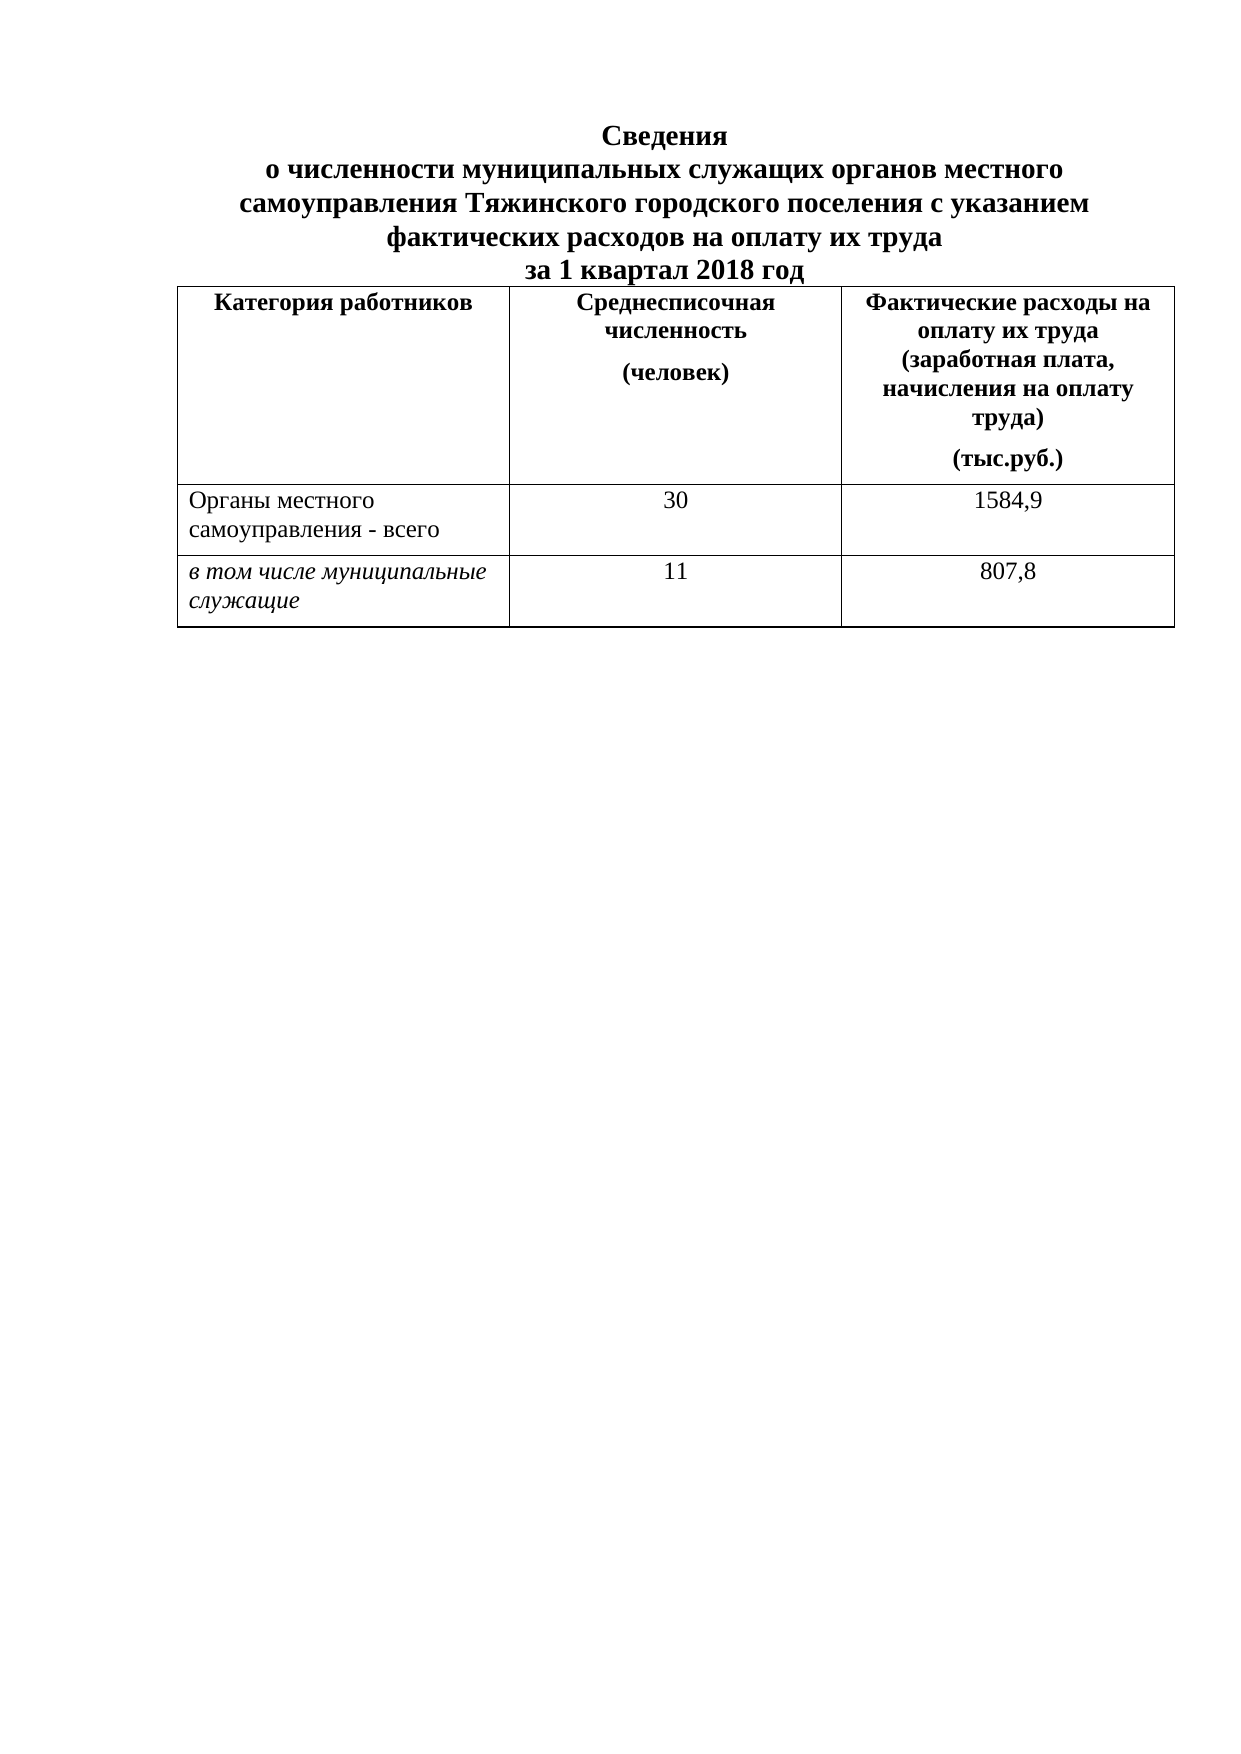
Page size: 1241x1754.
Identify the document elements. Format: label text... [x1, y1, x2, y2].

table_header Категория работников [178, 287, 509, 484]
table_header Среднесписочная численность (человек) [510, 287, 841, 484]
text Сведения [177, 118, 1152, 152]
text за 1 квартал 2018 год [177, 252, 1152, 286]
table_cell 1584,9 [842, 485, 1174, 555]
table_header Фактические расходы на оплату их труда (заработная плата, начисления на оплату труда) (тыс.руб.) [842, 287, 1174, 484]
text о численности муниципальных служащих органов местного самоуправления Тяжинского городского поселения с указанием фактических расходов на оплату их труда [177, 152, 1152, 252]
table_cell 807,8 [842, 556, 1174, 626]
table_cell 11 [510, 556, 841, 626]
table_cell 30 [510, 485, 841, 555]
table_cell в том числе муниципальные служащие [178, 556, 509, 626]
table_cell Органы местного самоуправления - всего [178, 485, 509, 555]
